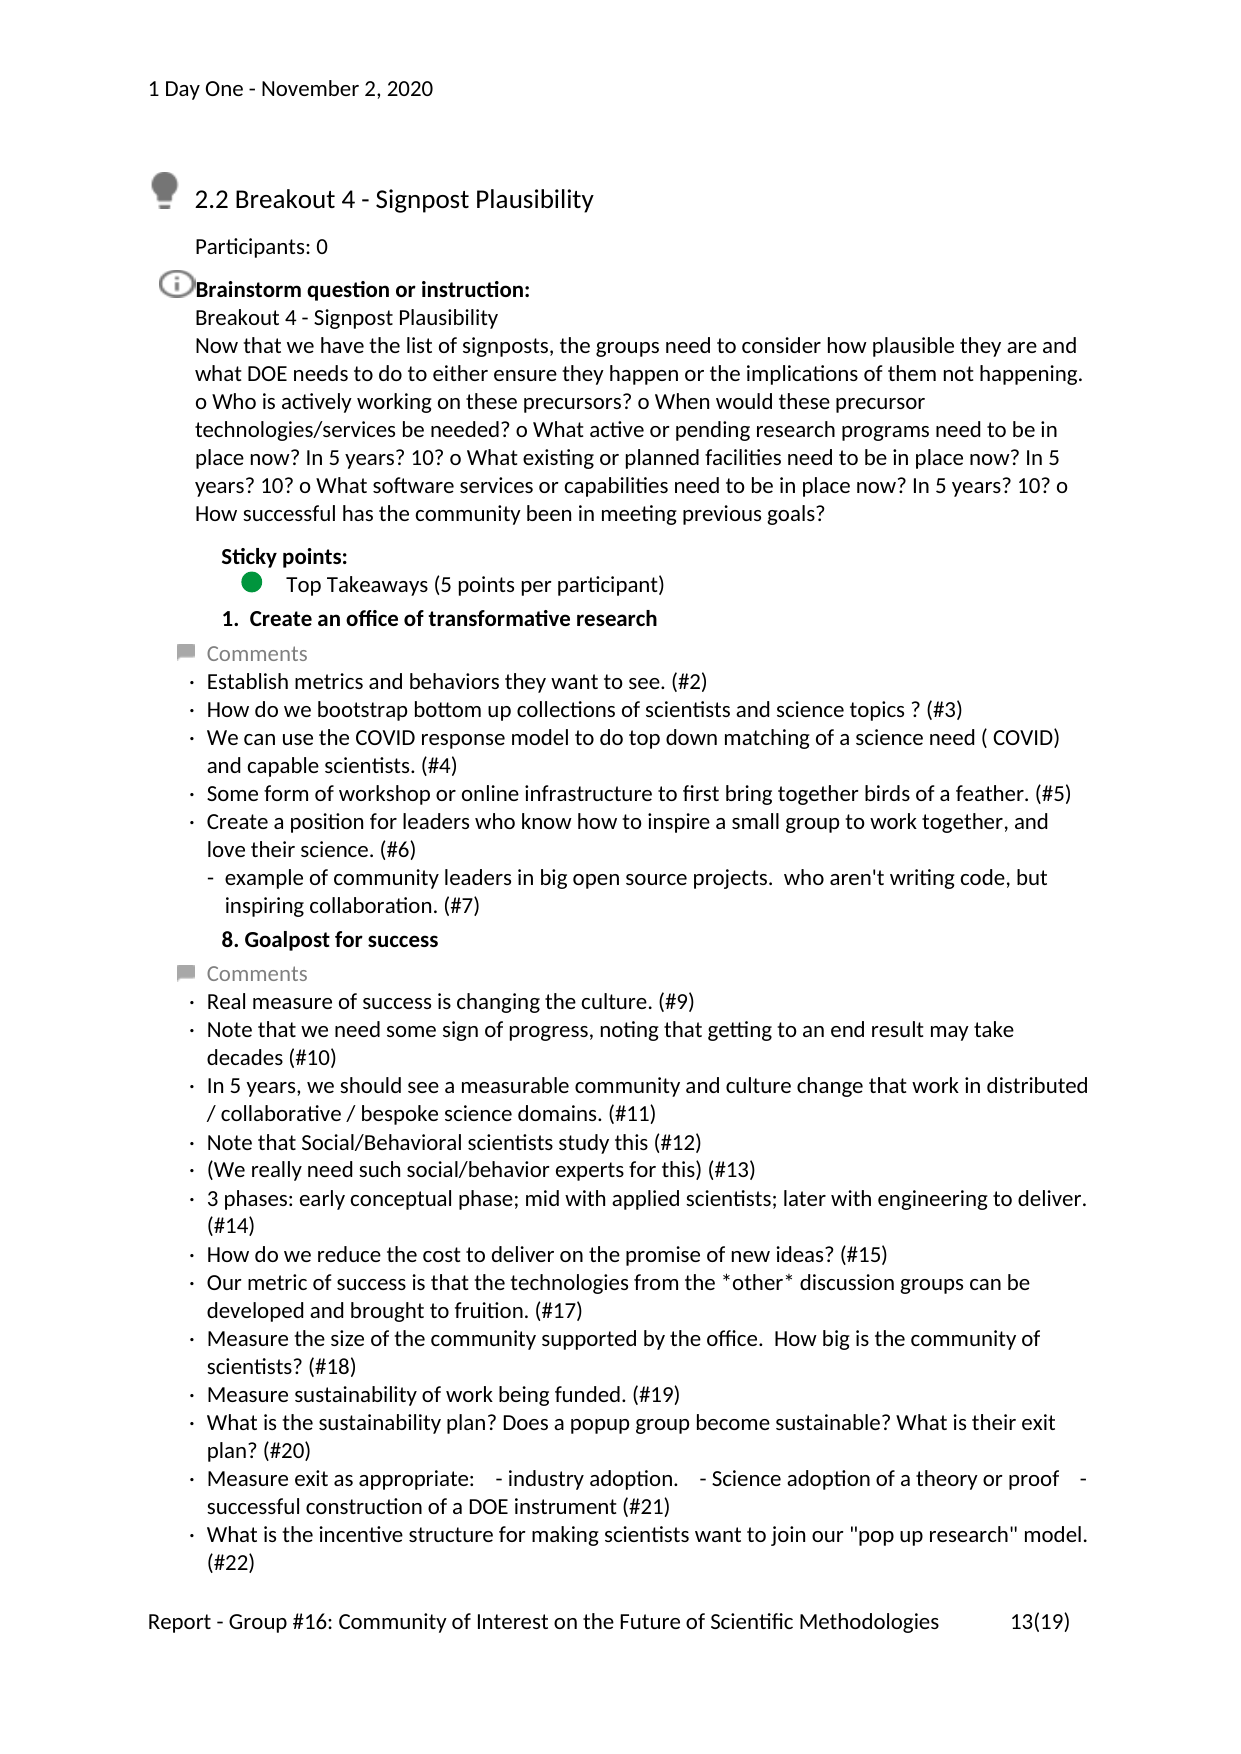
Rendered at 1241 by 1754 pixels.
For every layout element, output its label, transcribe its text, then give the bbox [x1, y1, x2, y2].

list Measure the size of the community supported by the office. How big is the community of scientists? (#18) [189, 1324, 1093, 1380]
text Top Takeaways (5 points per participant) [223, 570, 1093, 598]
subtitle Comments [177, 959, 1093, 987]
subtitle Participants: 0 [195, 232, 1093, 260]
subtitle Brainstorm question or instruction: Breakout 4 - Signpost Plausibility Now that we have the list of signposts, the groups need to consider how plausible they are and what DOE needs to do to either ensure they happen or the implications of them not happening. o Who is actively working on these precursors? o When would these precursor technologies/services be needed? o What active or pending research programs need to be in place now? In 5 years? 10? o What existing or planned facilities need to be in place now? In 5 years? 10? o What software services or capabilities need to be in place now? In 5 years? 10? o How successful has the community been in meeting previous goals? [159, 271, 1093, 527]
subtitle 2.2 Breakout 4 - Signpost Plausibility [148, 173, 1093, 215]
list Create a position for leaders who know how to inspire a small group to work together, and love their science. (#6) [189, 807, 1093, 863]
list Note that we need some sign of progress, noting that getting to an end result may take decades (#10) [189, 1016, 1093, 1072]
list example of community leaders in big open source projects. who aren't writing code, but inspiring collaboration. (#7) [207, 863, 1093, 919]
picture [177, 644, 195, 661]
list Establish metrics and behaviors they want to see. (#2) [189, 667, 1093, 695]
list 3 phases: early conceptual phase; mid with applied scientists; later with engineering to deliver. (#14) [189, 1184, 1093, 1240]
list 1. Create an office of transformative research [148, 604, 1093, 632]
picture [177, 965, 195, 982]
list Real measure of success is changing the culture. (#9) [189, 987, 1093, 1016]
list In 5 years, we should see a measurable community and culture change that work in distributed / collaborative / bespoke science domains. (#11) [189, 1072, 1093, 1128]
list What is the sustainability plan? Does a popup group become sustainable? What is their exit plan? (#20) [189, 1408, 1093, 1464]
list Our metric of success is that the technologies from the *other* discussion groups can be developed and brought to fruition. (#17) [189, 1268, 1093, 1324]
list Measure exit as appropriate: - industry adoption. - Science adoption of a theory or proof - successful construction of a DOE instrument (#21) [189, 1464, 1093, 1520]
list (We really need such social/behavior experts for this) (#13) [189, 1156, 1093, 1184]
list 8. Goalpost for success [148, 925, 1093, 953]
subtitle Comments [177, 639, 1093, 667]
picture [159, 270, 196, 298]
list How do we reduce the cost to deliver on the promise of new ideas? (#15) [189, 1240, 1093, 1268]
list Some form of workshop or online infrastructure to first bring together birds of a feather. (#5) [189, 779, 1093, 807]
list We can use the COVID response model to do top down matching of a science need ( COVID) and capable scientists. (#4) [189, 723, 1093, 779]
list What is the incentive structure for making scientists want to join our "pop up research" model. (#22) [189, 1520, 1093, 1576]
list Note that Social/Behavioral scientists study this (#12) [189, 1128, 1093, 1156]
list Measure sustainability of work being funded. (#19) [189, 1380, 1093, 1408]
picture [147, 172, 184, 209]
list How do we bootstrap bottom up collections of scientists and science topics ? (#3) [189, 695, 1093, 723]
subtitle Sticky points: [148, 538, 1093, 570]
